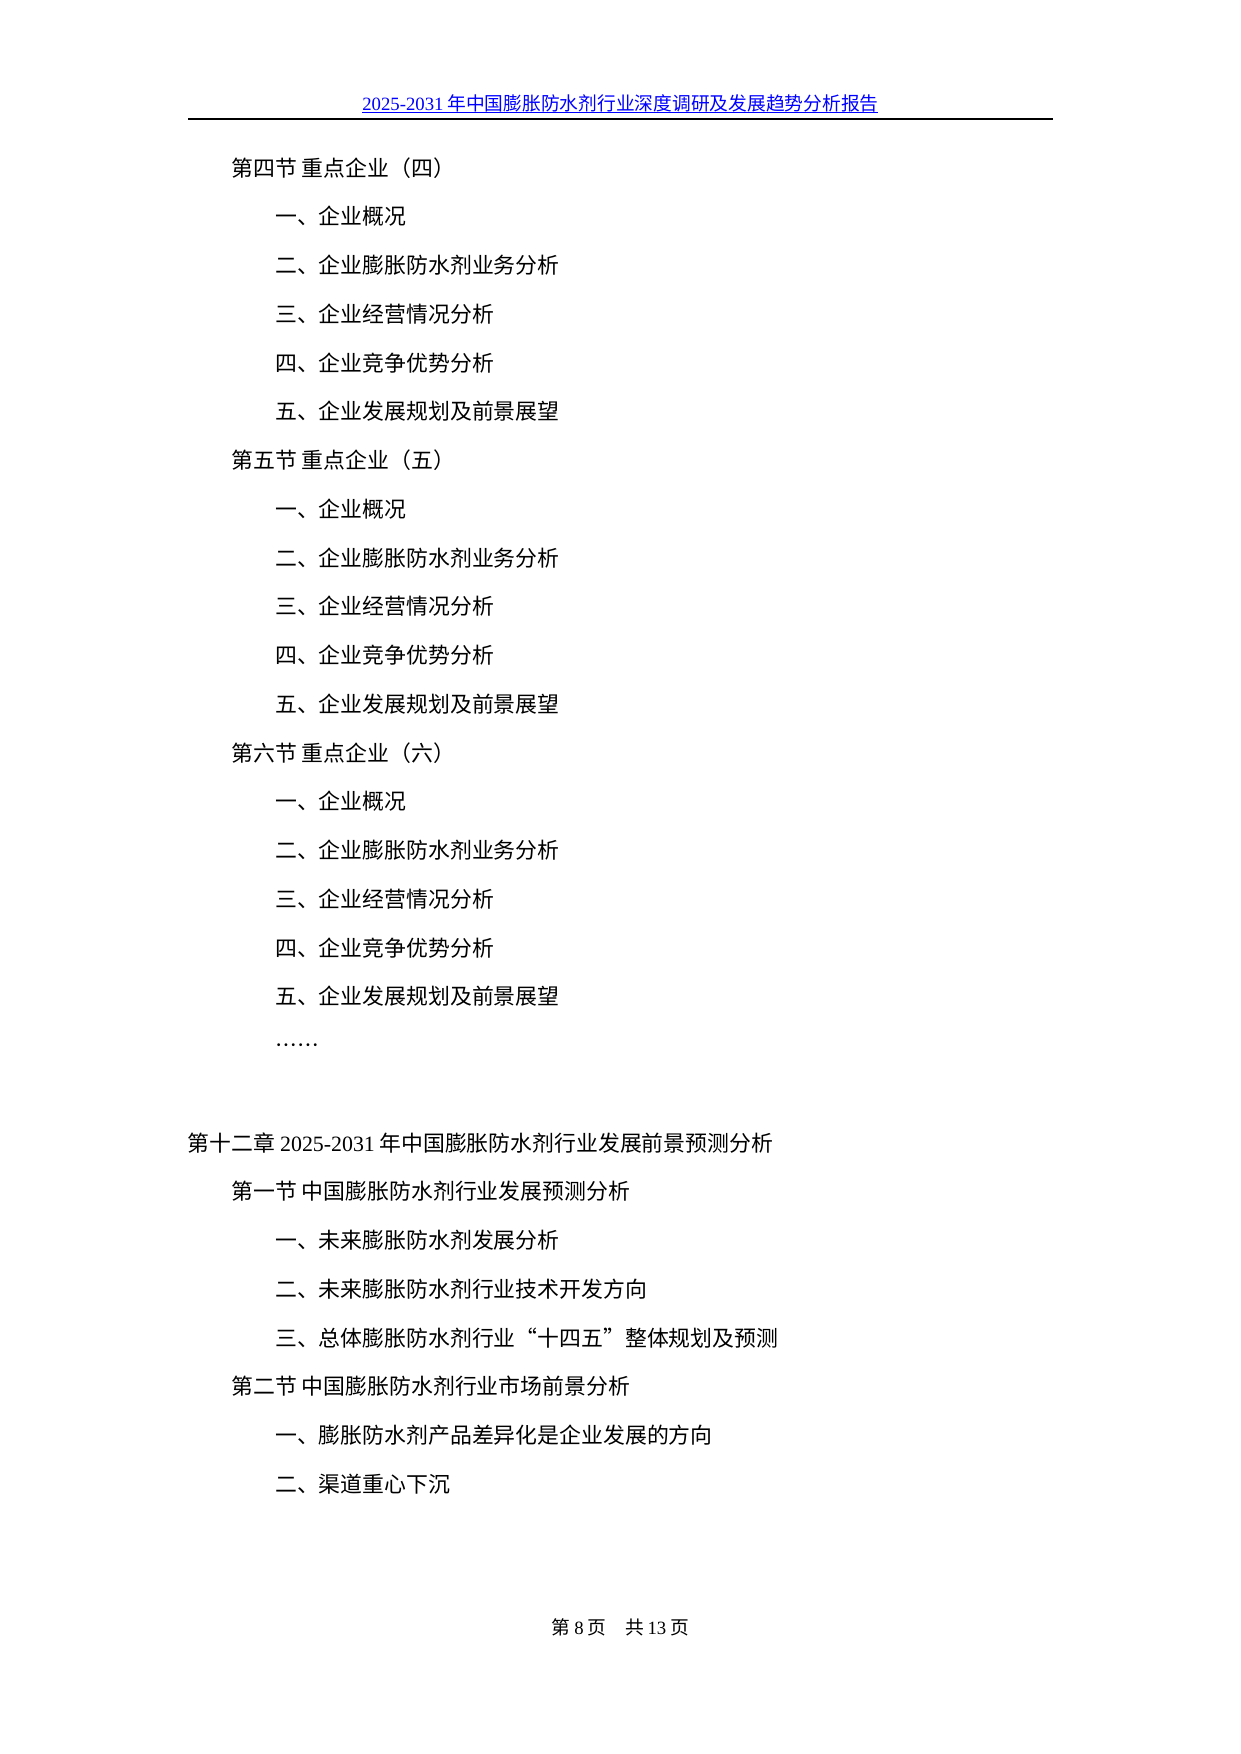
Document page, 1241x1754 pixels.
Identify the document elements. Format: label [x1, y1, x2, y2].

text [187, 150, 1053, 1499]
